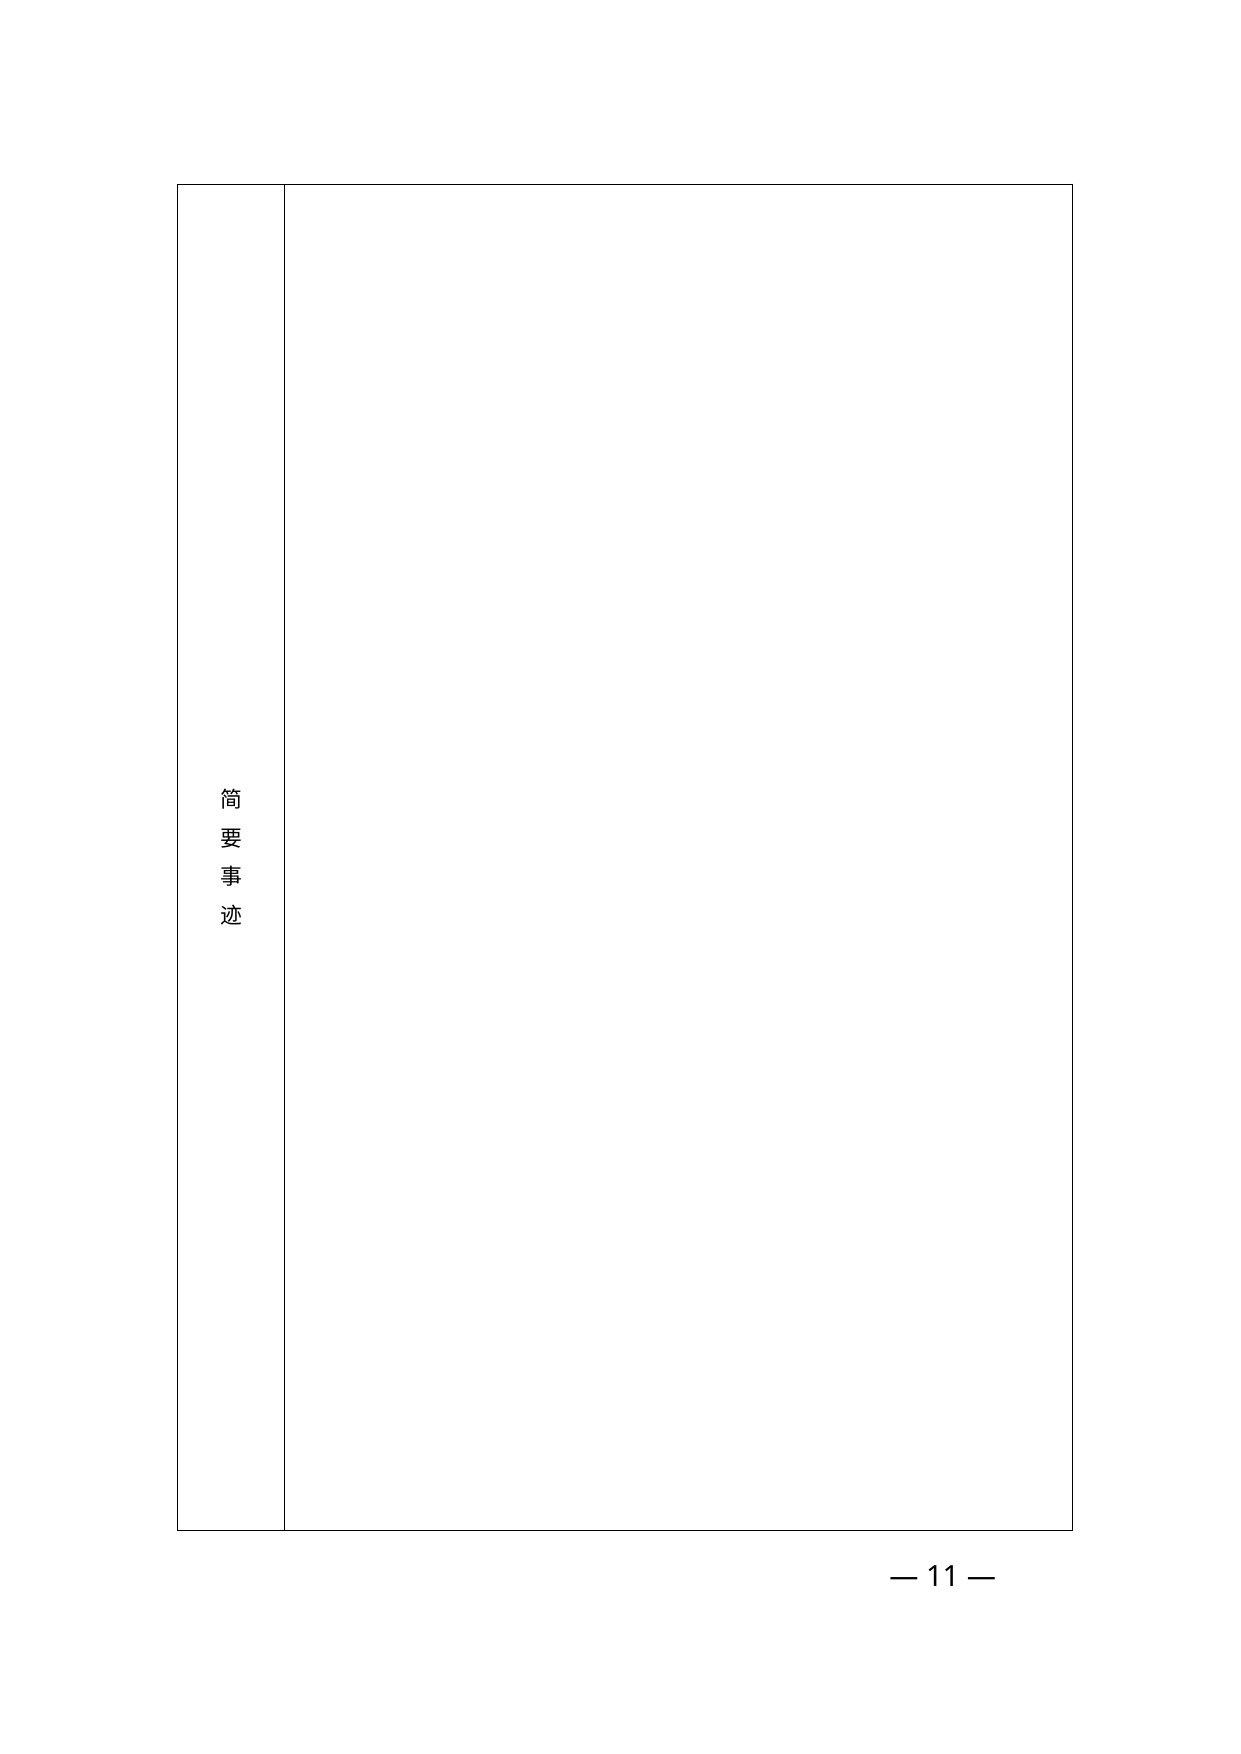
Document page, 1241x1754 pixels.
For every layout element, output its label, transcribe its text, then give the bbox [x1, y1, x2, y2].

table_cell 简 要 事 迹 [178, 185, 284, 1529]
table_cell [285, 185, 1072, 1529]
